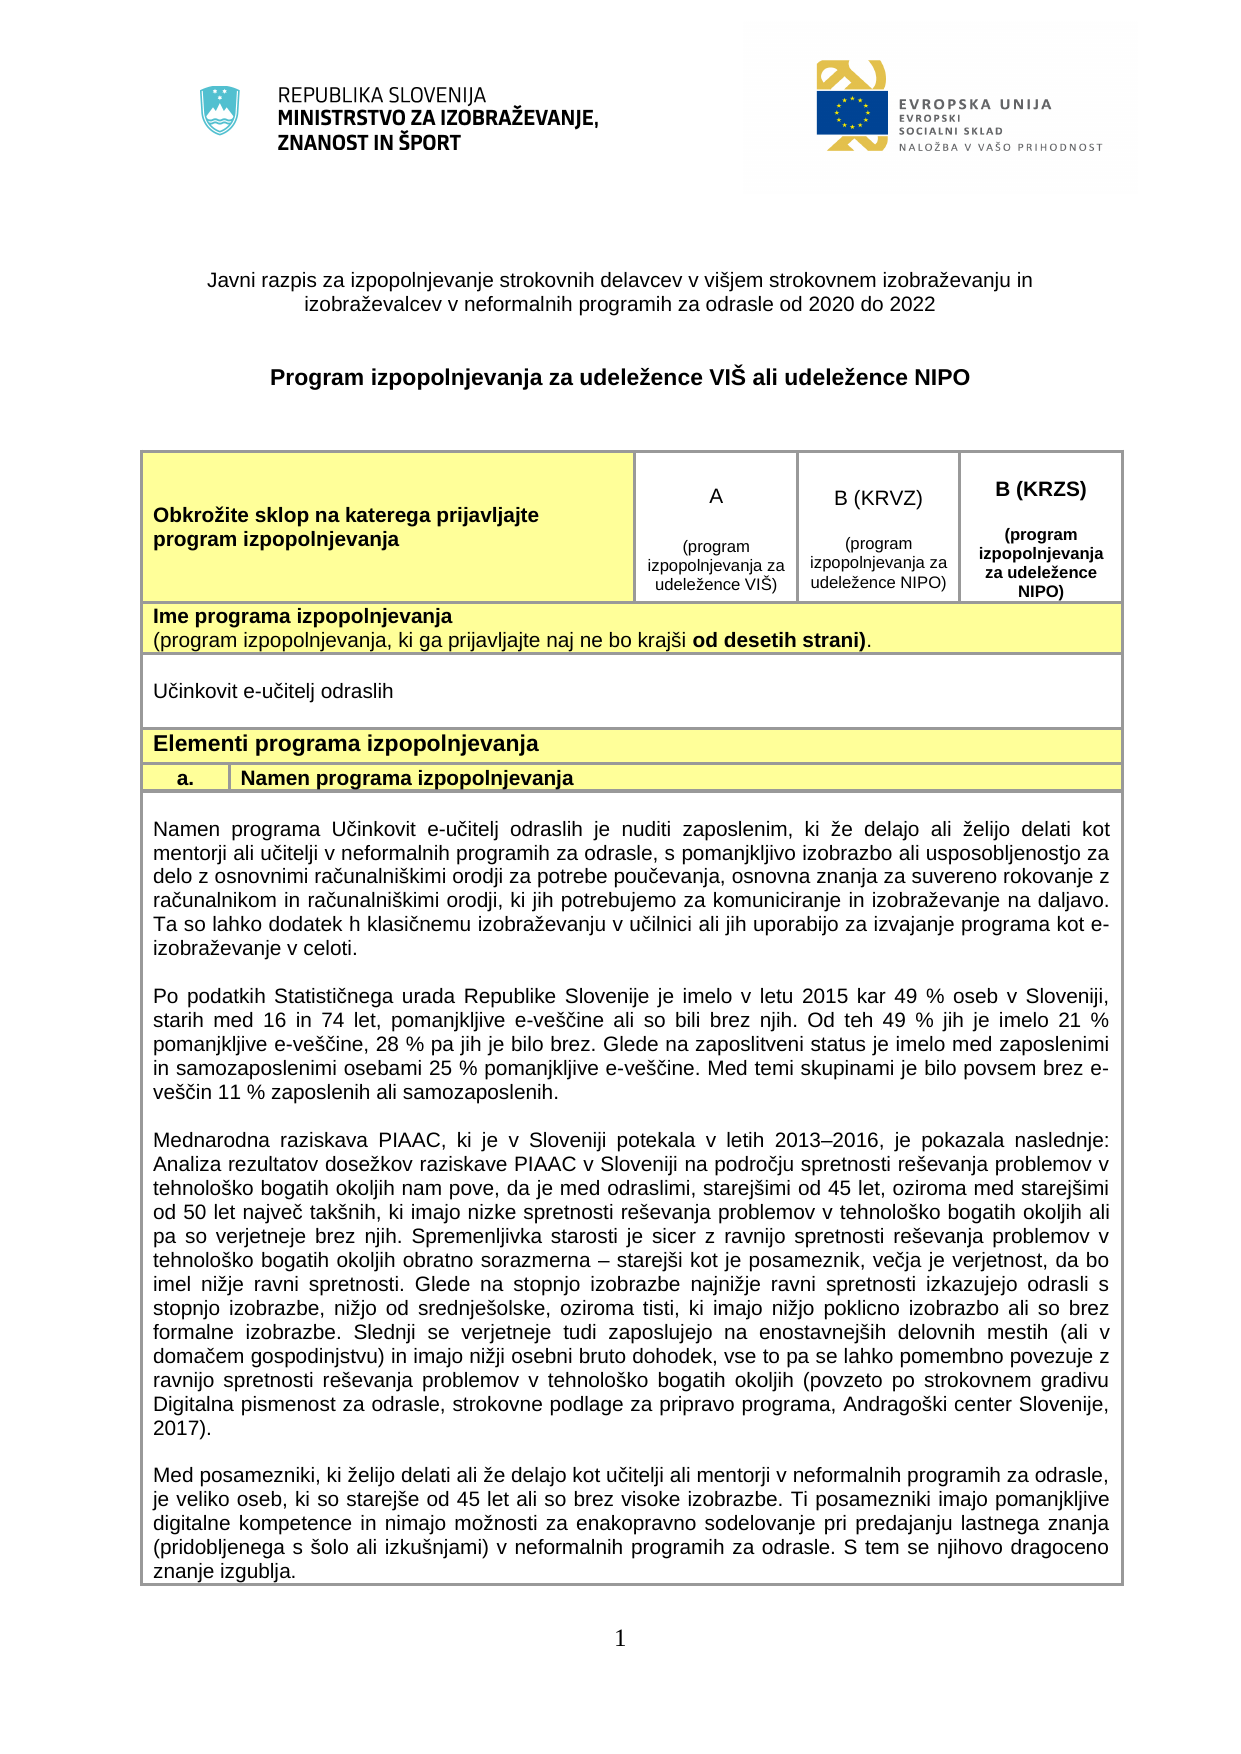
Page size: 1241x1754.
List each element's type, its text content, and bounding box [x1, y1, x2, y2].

table_cell Učinkovit e-učitelj odraslih [143, 655, 1121, 727]
table_cell Ime programa izpopolnjevanja (program izpopolnjevanja, ki ga prijavljajte naj ne bo krajši od desetih strani). [143, 604, 1121, 652]
picture [743, 21, 1138, 194]
table_header B (KRVZ) (program izpopolnjevanja za udeležence NIPO) [799, 453, 958, 601]
table_cell Namen programa izpopolnjevanja [231, 765, 1121, 789]
text Javni razpis za izpopolnjevanje strokovnih delavcev v višjem strokovnem izobraževanju in izobraževalcev v neformalnih programih za odrasle od 2020 do 2022 [148, 267, 1093, 315]
table_header B (KRZS) (program izpopolnjevanja za udeležence NIPO) [961, 453, 1121, 601]
picture [200, 86, 598, 150]
table_cell a. [143, 765, 228, 789]
subtitle Program izpopolnjevanja za udeležence VIŠ ali udeležence NIPO [148, 364, 1093, 391]
table_cell Elementi programa izpopolnjevanja [143, 730, 1121, 762]
table_header Obkrožite sklop na katerega prijavljajte program izpopolnjevanja [143, 453, 633, 601]
table_header A (program izpopolnjevanja za udeležence VIŠ) [636, 453, 796, 601]
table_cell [143, 793, 1121, 1583]
